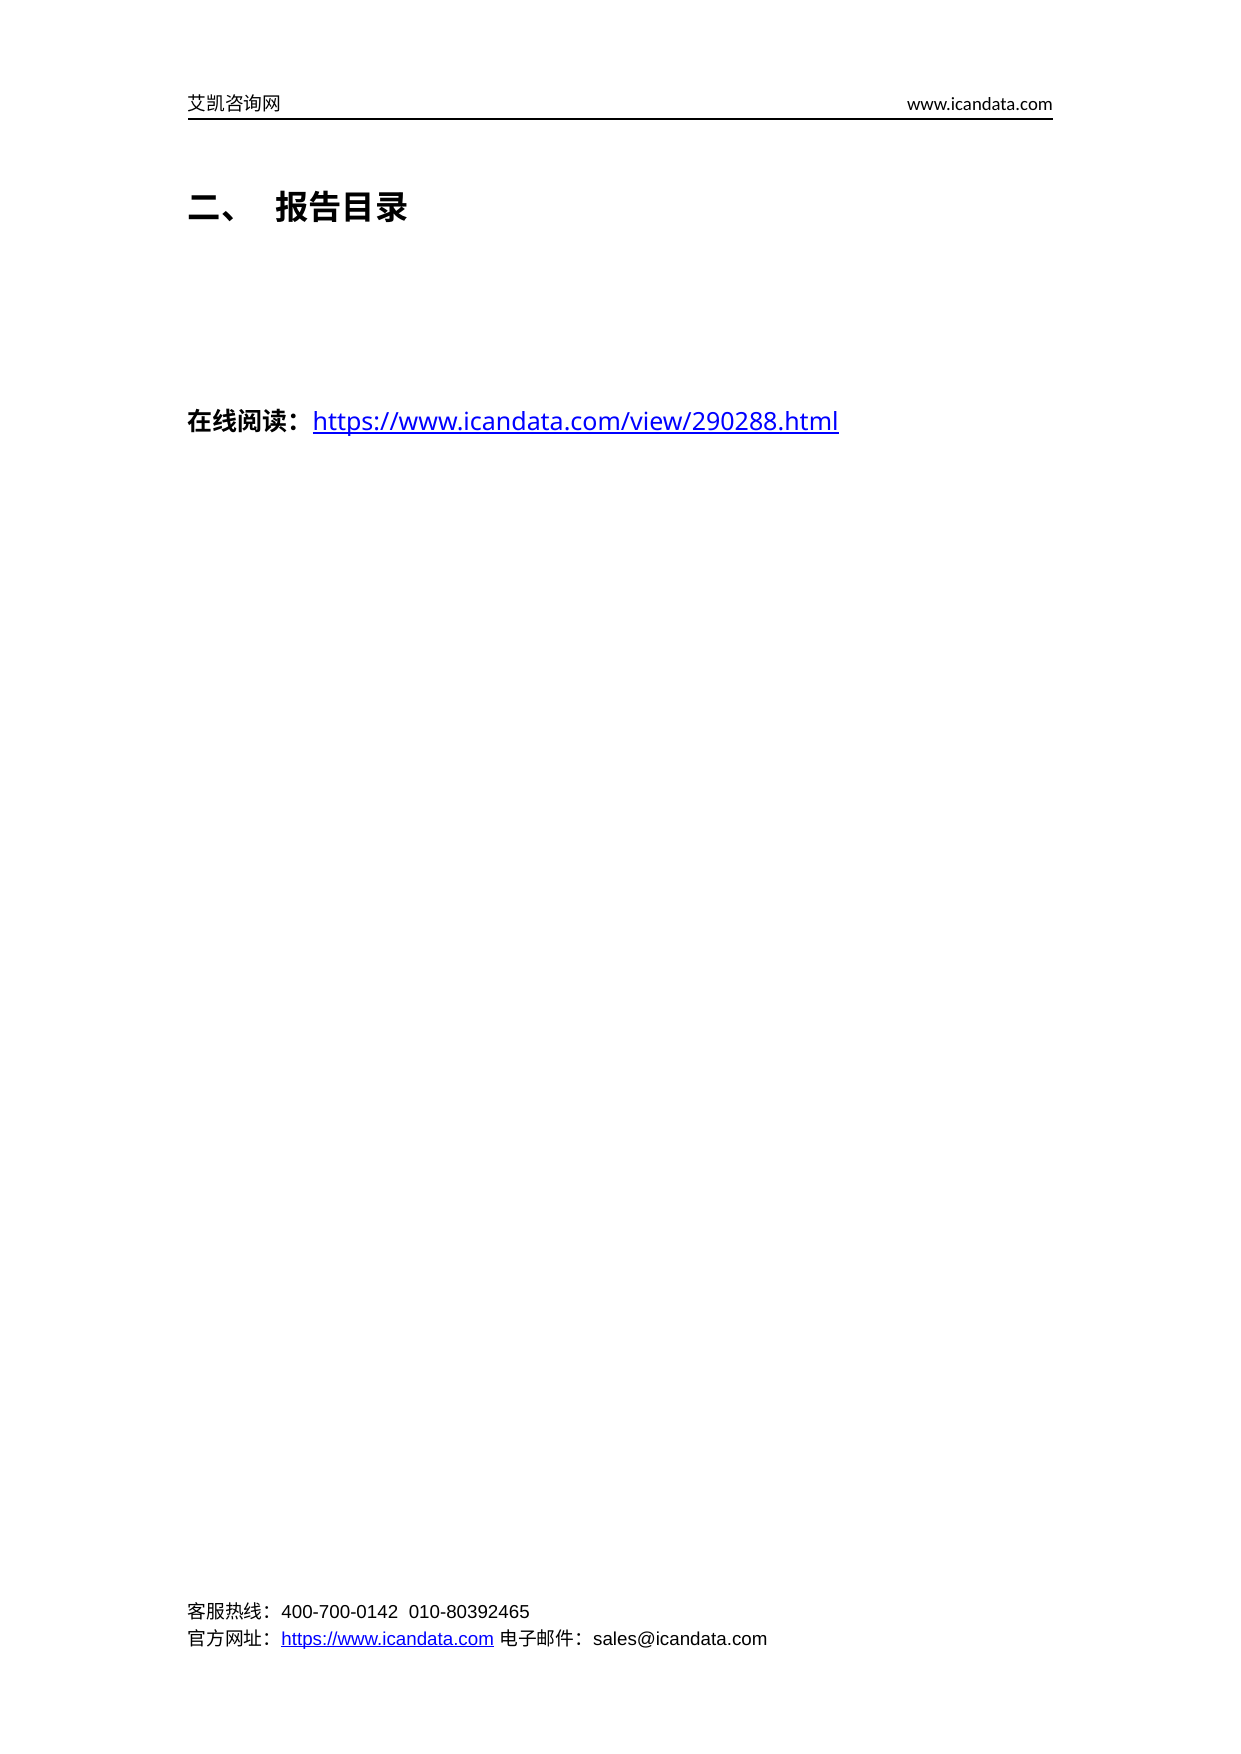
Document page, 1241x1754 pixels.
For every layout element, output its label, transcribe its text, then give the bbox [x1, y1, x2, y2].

text 在线阅读：https://www.icandata.com/view/290288.html [187, 387, 1053, 452]
subtitle 报告目录 [187, 172, 1053, 237]
